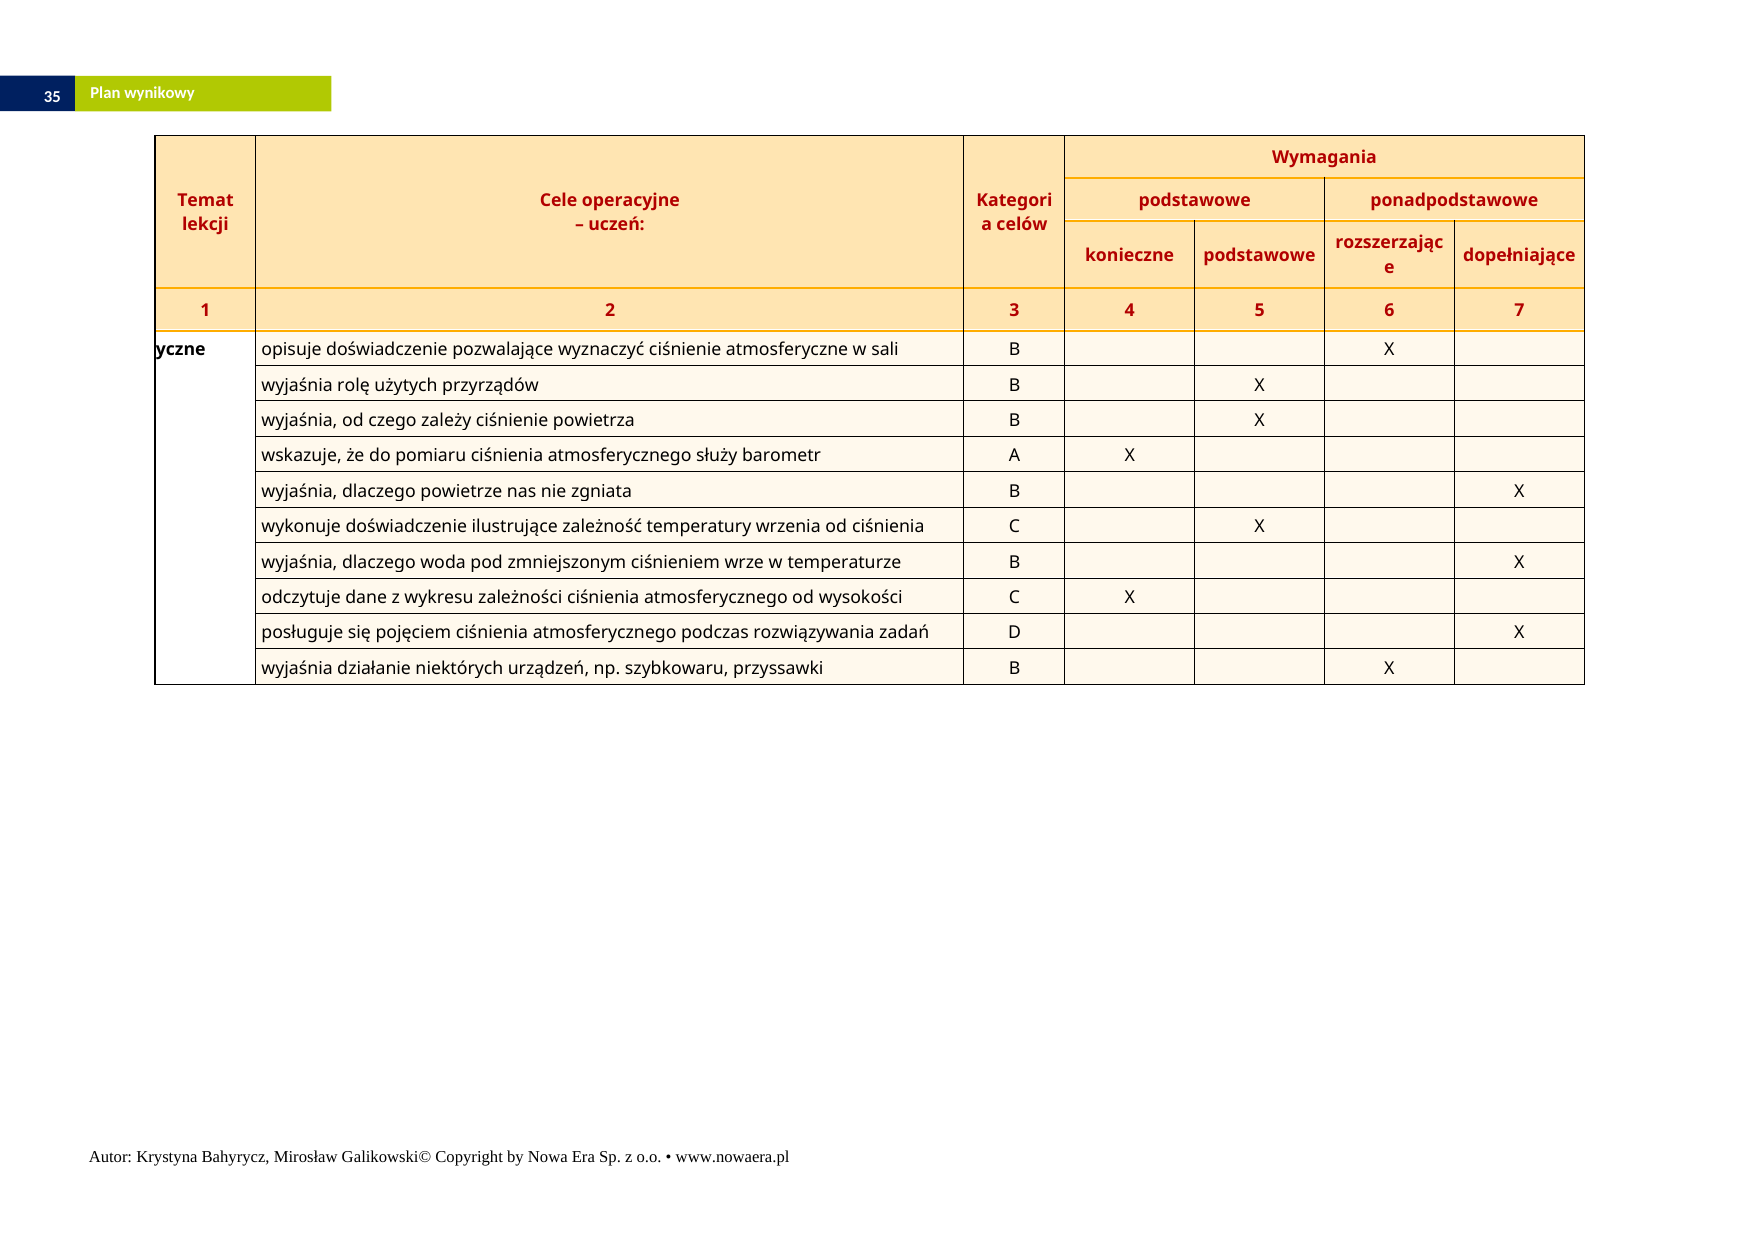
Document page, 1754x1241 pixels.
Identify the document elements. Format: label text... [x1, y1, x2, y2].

table_header Temat lekcji [156, 136, 255, 287]
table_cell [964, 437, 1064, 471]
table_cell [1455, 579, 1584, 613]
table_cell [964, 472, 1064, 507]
table_cell dopełniające [1455, 222, 1584, 287]
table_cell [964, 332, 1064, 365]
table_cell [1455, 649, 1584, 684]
table_cell 2 [256, 289, 963, 329]
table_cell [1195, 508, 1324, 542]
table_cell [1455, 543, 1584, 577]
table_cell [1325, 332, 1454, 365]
table_cell 7 [1455, 289, 1584, 329]
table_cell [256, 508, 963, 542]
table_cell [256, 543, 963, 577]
table_cell podstawowe [1065, 179, 1324, 219]
table_header Kategoria celów [964, 136, 1064, 287]
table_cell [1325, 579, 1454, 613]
table_cell 4 [1065, 289, 1194, 329]
table_cell rozszerzające [1325, 222, 1454, 287]
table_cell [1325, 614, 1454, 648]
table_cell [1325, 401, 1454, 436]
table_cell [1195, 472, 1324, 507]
table_cell ponadpodstawowe [1325, 179, 1584, 219]
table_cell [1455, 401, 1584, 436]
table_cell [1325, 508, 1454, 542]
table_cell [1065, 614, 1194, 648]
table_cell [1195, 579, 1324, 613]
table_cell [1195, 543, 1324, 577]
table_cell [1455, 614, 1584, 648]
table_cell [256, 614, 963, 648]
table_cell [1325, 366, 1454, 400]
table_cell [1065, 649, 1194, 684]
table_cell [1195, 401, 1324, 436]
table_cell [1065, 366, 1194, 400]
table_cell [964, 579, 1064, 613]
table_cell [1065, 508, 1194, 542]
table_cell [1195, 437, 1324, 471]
table_cell podstawowe [1195, 222, 1324, 287]
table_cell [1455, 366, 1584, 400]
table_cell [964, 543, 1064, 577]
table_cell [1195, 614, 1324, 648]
table_cell 5 [1195, 289, 1324, 329]
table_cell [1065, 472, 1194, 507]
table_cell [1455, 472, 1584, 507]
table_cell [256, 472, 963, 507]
table_cell 1 [156, 289, 255, 329]
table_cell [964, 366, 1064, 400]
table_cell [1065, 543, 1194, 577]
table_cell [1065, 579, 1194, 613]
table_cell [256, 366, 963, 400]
table_cell konieczne [1065, 222, 1194, 287]
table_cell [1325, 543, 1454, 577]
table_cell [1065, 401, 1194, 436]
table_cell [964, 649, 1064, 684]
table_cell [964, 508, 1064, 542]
table_cell 6 [1325, 289, 1454, 329]
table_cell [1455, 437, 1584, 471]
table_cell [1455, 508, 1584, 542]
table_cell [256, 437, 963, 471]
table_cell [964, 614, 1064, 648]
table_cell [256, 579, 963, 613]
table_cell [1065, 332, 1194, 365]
table_header Wymagania [1065, 136, 1584, 177]
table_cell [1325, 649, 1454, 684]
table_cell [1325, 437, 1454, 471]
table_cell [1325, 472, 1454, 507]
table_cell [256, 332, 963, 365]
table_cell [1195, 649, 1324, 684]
table_header Cele operacyjne – uczeń: [256, 136, 963, 287]
table_cell 3 [964, 289, 1064, 329]
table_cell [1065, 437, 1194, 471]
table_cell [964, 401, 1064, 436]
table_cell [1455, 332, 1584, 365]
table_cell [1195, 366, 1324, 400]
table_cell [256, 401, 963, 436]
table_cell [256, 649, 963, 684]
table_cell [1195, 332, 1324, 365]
